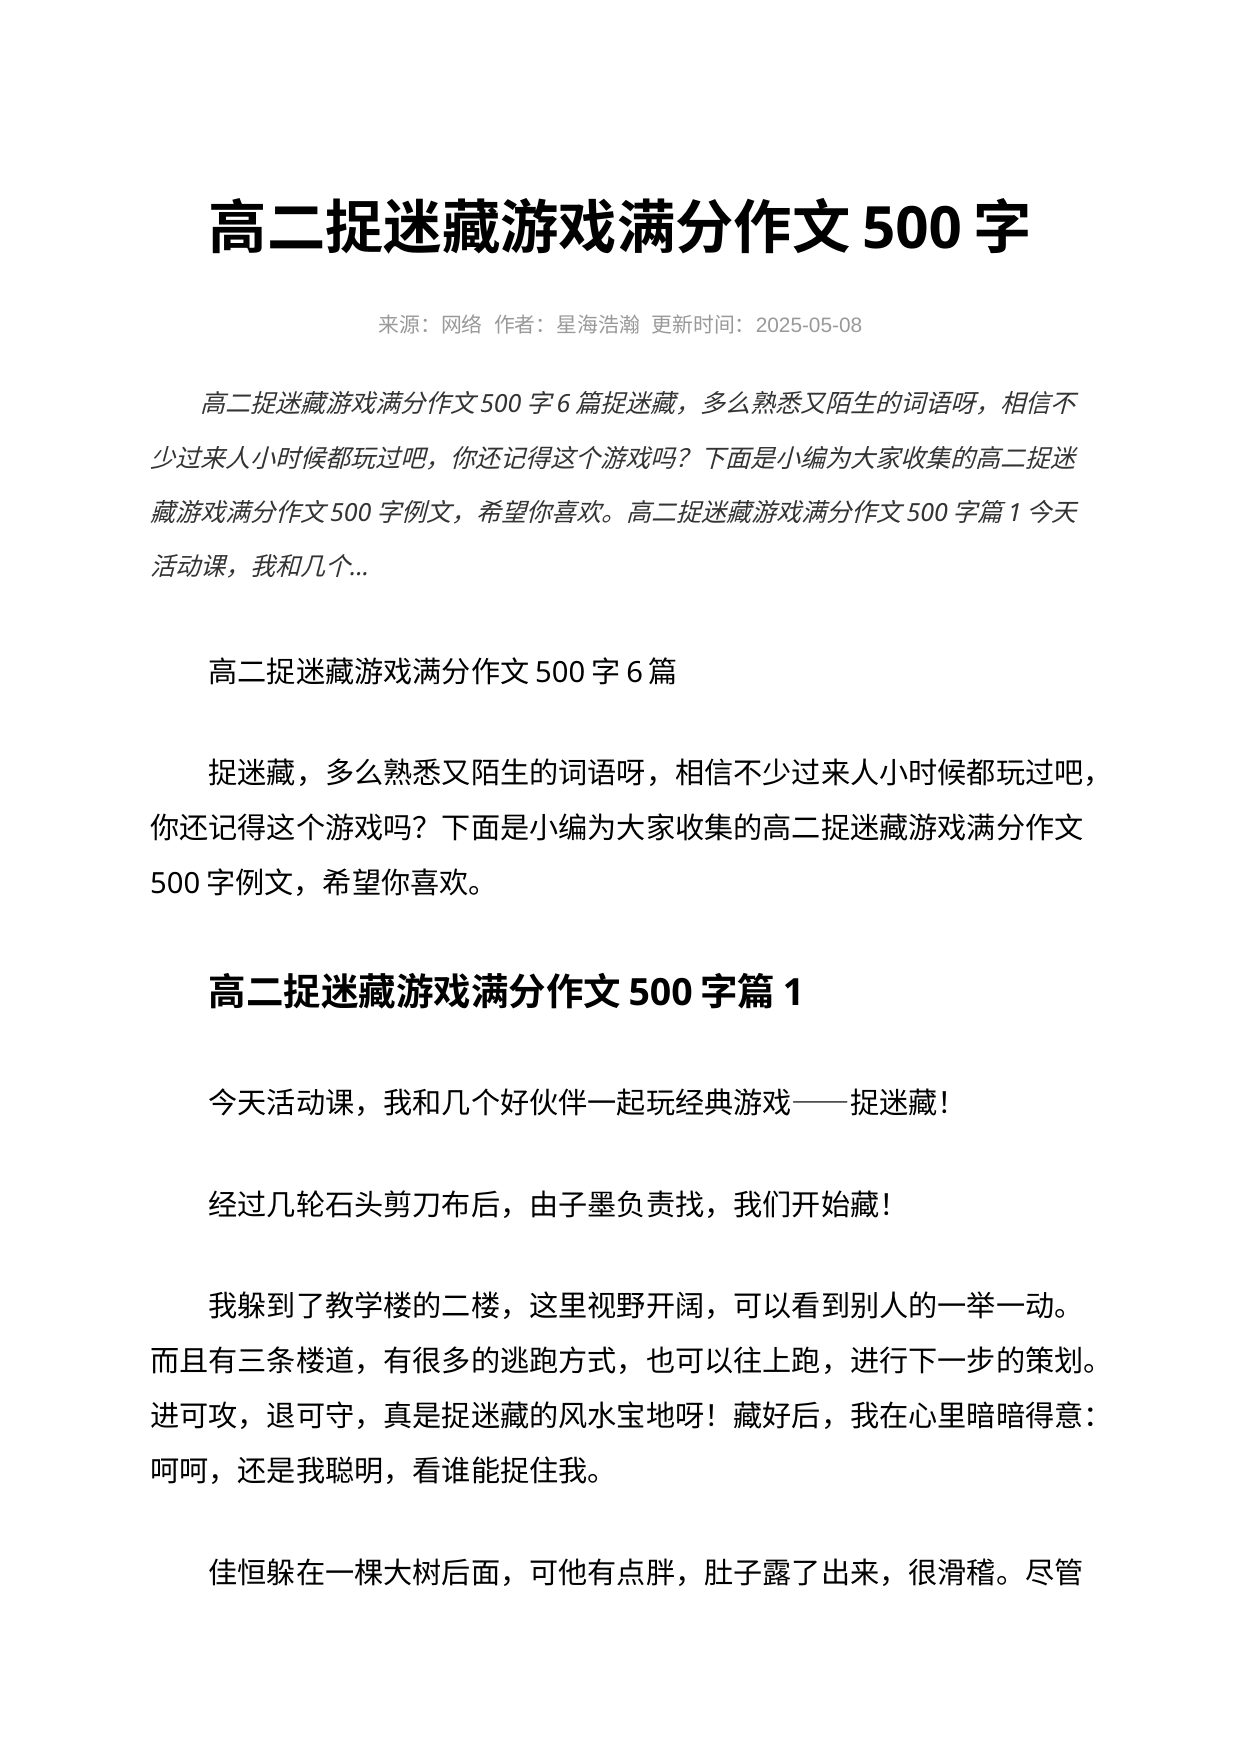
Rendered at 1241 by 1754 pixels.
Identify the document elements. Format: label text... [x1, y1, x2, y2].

text 捉迷藏，多么熟悉又陌生的词语呀，相信不少过来人小时候都玩过吧，你还记得这个游戏吗？下面是小编为大家收集的高二捉迷藏游戏满分作文500字例文，希望你喜欢。 [150, 750, 1090, 902]
text 来源：网络 作者：星海浩瀚 更新时间：2025-05-08 [150, 313, 1090, 337]
subtitle 高二捉迷藏游戏满分作文500字 [150, 181, 1090, 266]
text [150, 1549, 1090, 1592]
text 高二捉迷藏游戏满分作文500字6篇 [150, 648, 1090, 691]
text 经过几轮石头剪刀布后，由子墨负责找，我们开始藏！ [150, 1181, 1090, 1223]
text 高二捉迷藏游戏满分作文500字6篇捉迷藏，多么熟悉又陌生的词语呀，相信不少过来人小时候都玩过吧，你还记得这个游戏吗？下面是小编为大家收集的高二捉迷藏游戏满分作文500字例文，希望你喜欢。高二捉迷藏游戏满分作文500字篇1今天活动课，我和几个... [150, 384, 1090, 583]
text 我躲到了教学楼的二楼，这里视野开阔，可以看到别人的一举一动。而且有三条楼道，有很多的逃跑方式，也可以往上跑，进行下一步的策划。进可攻，退可守，真是捉迷藏的风水宝地呀！藏好后，我在心里暗暗得意：呵呵，还是我聪明，看谁能捉住我。 [150, 1283, 1090, 1490]
text 高二捉迷藏游戏满分作文500字篇1 [150, 962, 1090, 1016]
text 今天活动课，我和几个好伙伴一起玩经典游戏——捉迷藏！ [150, 1079, 1090, 1122]
